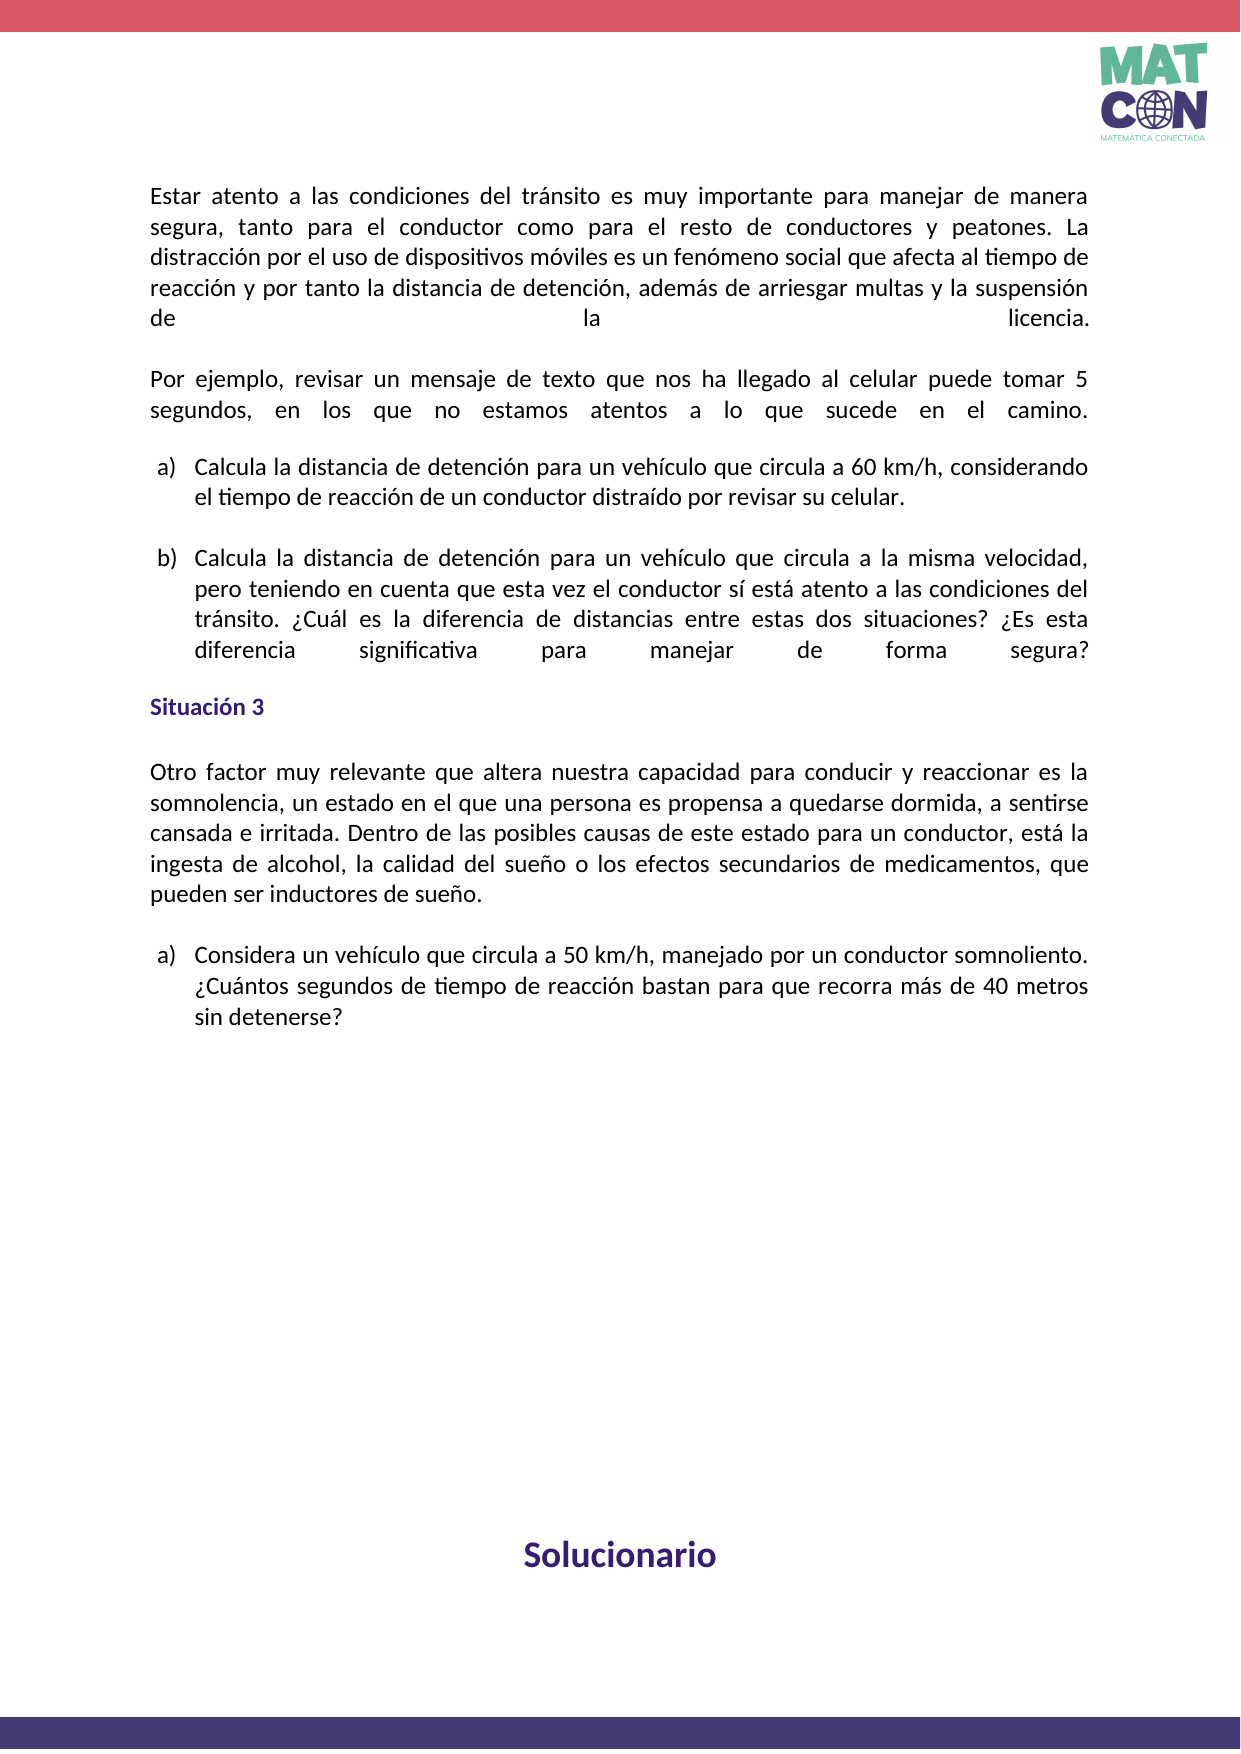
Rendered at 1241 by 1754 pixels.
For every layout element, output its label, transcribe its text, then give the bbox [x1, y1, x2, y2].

list Calcula la distancia de detención para un vehículo que circula a la misma velocidad, pero teniendo en cuenta que esta vez el conductor sí está atento a las condiciones del tránsito. ¿Cuál es la diferencia de distancias entre estas dos situaciones? ¿Es esta diferencia significativa para manejar de forma segura? [157, 543, 1090, 691]
picture [0, 1717, 1241, 1749]
text Solucionario [150, 1531, 1090, 1576]
picture [1088, 35, 1227, 143]
list Calcula la distancia de detención para un vehículo que circula a 60 km/h, considerando el tiempo de reacción de un conductor distraído por revisar su celular. [157, 451, 1090, 512]
text Situación 3 [150, 691, 1090, 722]
list Considera un vehículo que circula a 50 km/h, manejado por un conductor somnoliento. ¿Cuántos segundos de tiempo de reacción bastan para que recorra más de 40 metros sin detenerse? [157, 940, 1090, 1031]
text Estar atento a las condiciones del tránsito es muy importante para manejar de manera segura, tanto para el conductor como para el resto de conductores y peatones. La distracción por el uso de dispositivos móviles es un fenómeno social que afecta al tiempo de reacción y por tanto la distancia de detención, además de arriesgar multas y la suspensión de la licencia. Por ejemplo, revisar un mensaje de texto que nos ha llegado al celular puede tomar 5 segundos, en los que no estamos atentos a lo que sucede en el camino. [150, 181, 1090, 451]
text Otro factor muy relevante que altera nuestra capacidad para conducir y reaccionar es la somnolencia, un estado en el que una persona es propensa a quedarse dormida, a sentirse cansada e irritada. Dentro de las posibles causas de este estado para un conductor, está la ingesta de alcohol, la calidad del sueño o los efectos secundarios de medicamentos, que pueden ser inductores de sueño. [150, 757, 1090, 909]
picture [0, 0, 1241, 32]
